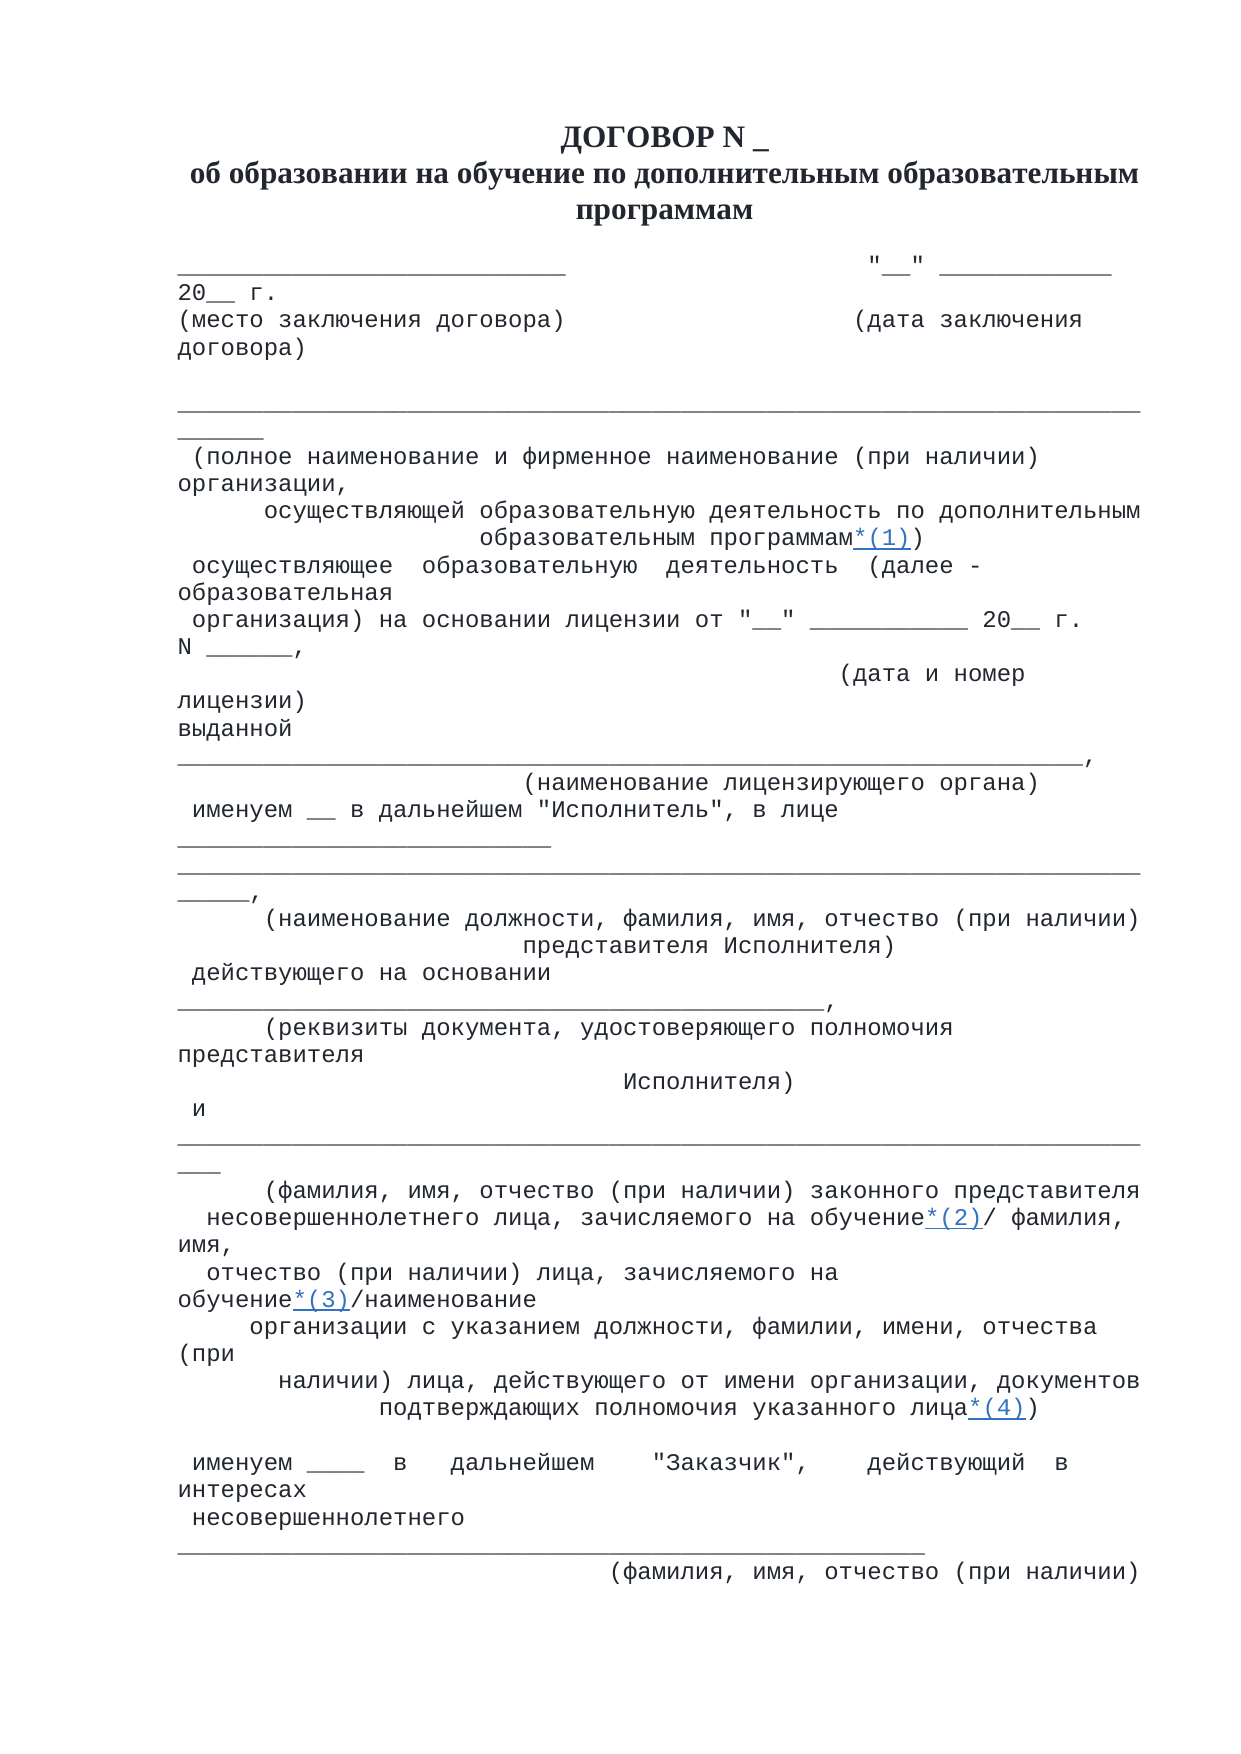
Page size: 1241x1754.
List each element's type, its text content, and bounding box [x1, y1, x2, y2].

text организация) на основании лицензии от "__" ___________ 20__ г. N ______, [177, 607, 1152, 662]
text образовательным программам*(1)) [177, 526, 1152, 553]
text выданной _______________________________________________________________, [177, 716, 1152, 771]
text действующего на основании _____________________________________________, [177, 961, 1152, 1015]
text (наименование лицензирующего органа) [177, 771, 1152, 798]
text именуем __ в дальнейшем "Исполнитель", в лице __________________________ [177, 798, 1152, 852]
text отчество (при наличии) лица, зачисляемого на обучение*(3)/наименование [177, 1260, 1152, 1314]
text подтверждающих полномочия указанного лица*(4)) [177, 1396, 1152, 1423]
text Исполнителя) [177, 1069, 1152, 1097]
text организации с указанием должности, фамилии, имени, отчества (при [177, 1314, 1152, 1369]
text (полное наименование и фирменное наименование (при наличии) организации, [177, 444, 1152, 499]
text именуем ____ в дальнейшем "Заказчик", действующий в интересах [177, 1451, 1152, 1505]
text _________________________________________________________________________ [177, 390, 1152, 444]
text несовершеннолетнего лица, зачисляемого на обучение*(2)/ фамилия, имя, [177, 1206, 1152, 1260]
text (место заключения договора) (дата заключения договора) [177, 308, 1152, 362]
text осуществляющее образовательную деятельность (далее - образовательная [177, 553, 1152, 607]
text представителя Исполнителя) [177, 934, 1152, 961]
text ДОГОВОР N _ об образовании на обучение по дополнительным образовательным программам [177, 118, 1152, 226]
text и ______________________________________________________________________ [177, 1097, 1152, 1178]
text (реквизиты документа, удостоверяющего полномочия представителя [177, 1015, 1152, 1069]
text наличии) лица, действующего от имени организации, документов [177, 1369, 1152, 1396]
text (дата и номер лицензии) [177, 662, 1152, 716]
text осуществляющей образовательную деятельность по дополнительным [177, 499, 1152, 526]
text (фамилия, имя, отчество (при наличии) [177, 1559, 1152, 1587]
text ________________________________________________________________________, [177, 852, 1152, 906]
text ___________________________ "__" ____________ 20__ г. [177, 253, 1152, 308]
text (фамилия, имя, отчество (при наличии) законного представителя [177, 1178, 1152, 1206]
text несовершеннолетнего ____________________________________________________ [177, 1505, 1152, 1559]
text (наименование должности, фамилия, имя, отчество (при наличии) [177, 906, 1152, 934]
